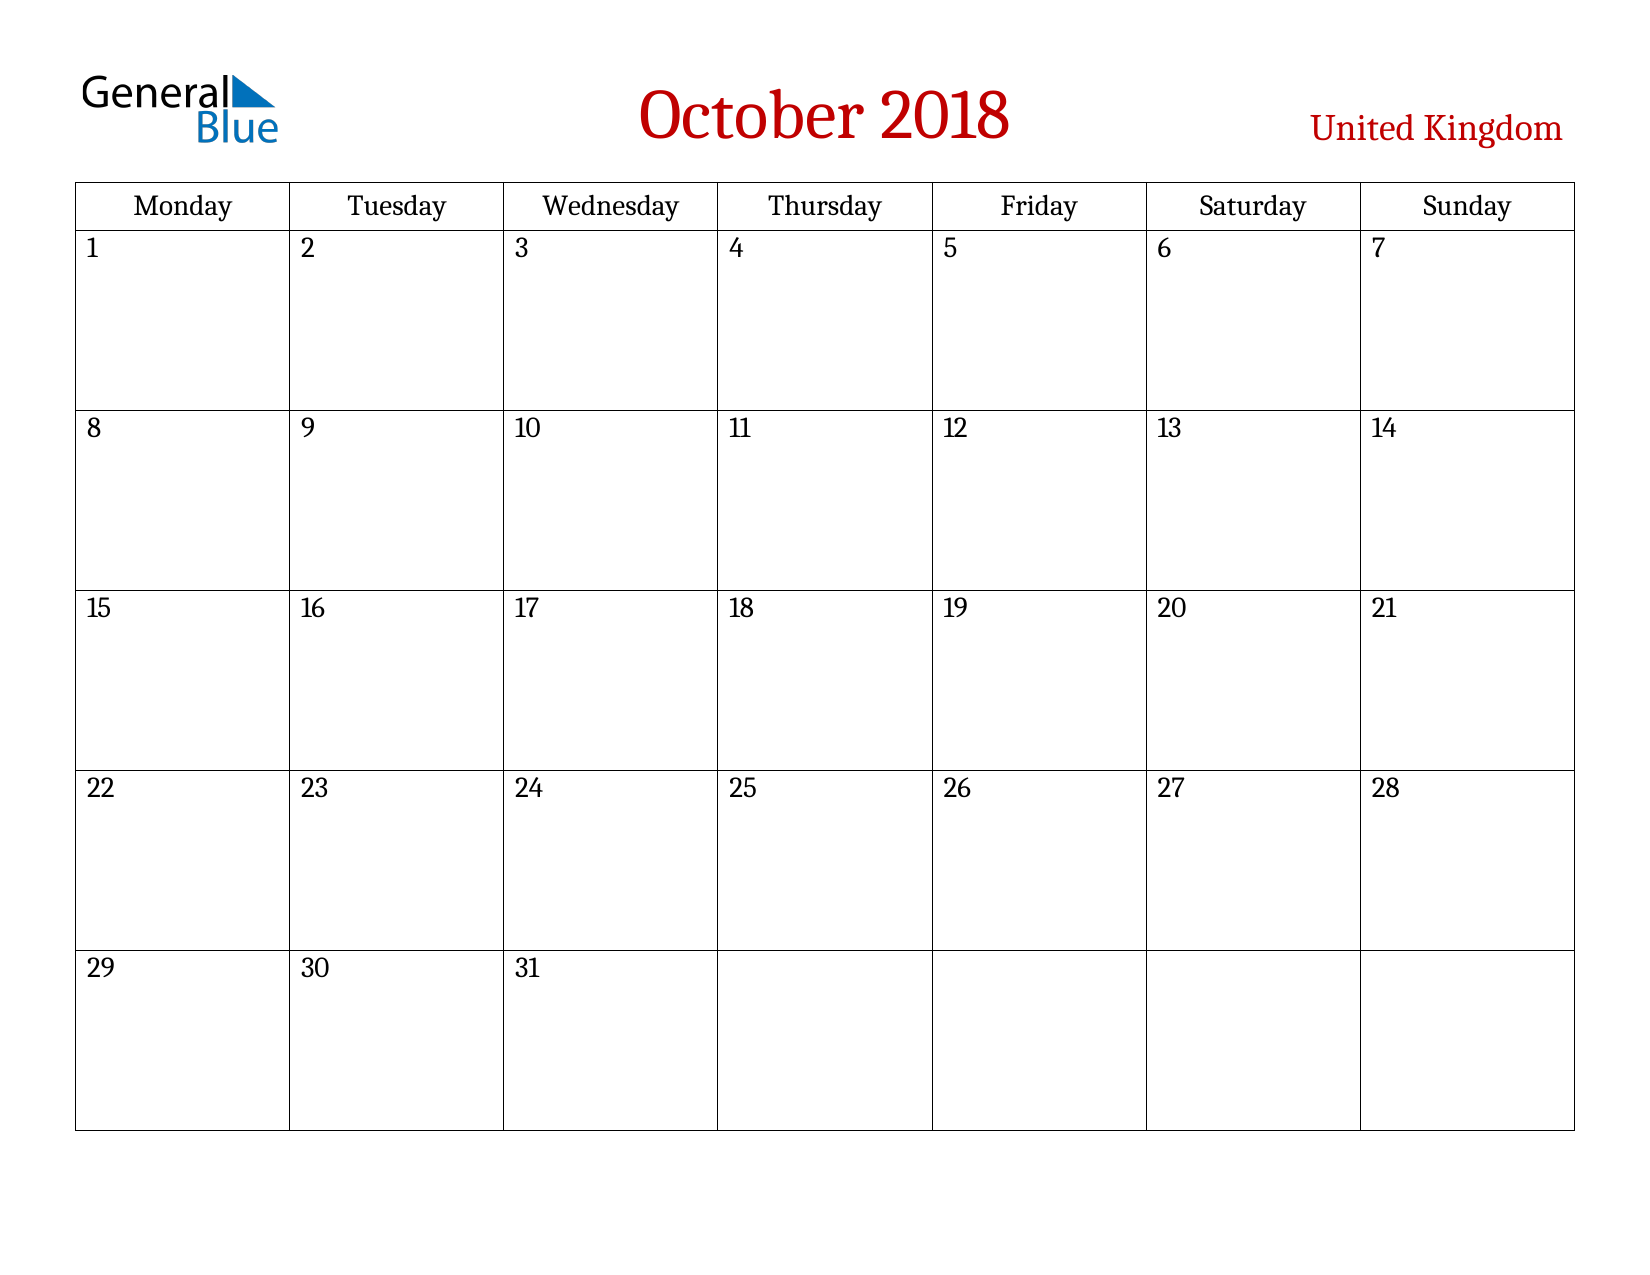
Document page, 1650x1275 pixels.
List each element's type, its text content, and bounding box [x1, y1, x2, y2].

table_cell 22 [76, 771, 289, 805]
table_cell 29 [76, 951, 289, 985]
table_cell 5 [933, 231, 1146, 264]
table_cell 14 [1361, 411, 1574, 444]
table_header United Kingdom [1146, 75, 1574, 182]
table_cell Monday [76, 183, 289, 230]
table_cell [504, 625, 717, 770]
table_cell 13 [1147, 411, 1360, 444]
table_cell [718, 265, 932, 410]
table_cell Friday [933, 183, 1146, 230]
table_cell [1147, 985, 1360, 1130]
table_cell [290, 265, 503, 410]
table_cell [933, 265, 1146, 410]
table_cell 3 [504, 231, 717, 264]
table_cell [290, 985, 503, 1130]
table_cell 31 [504, 951, 717, 985]
table_cell 28 [1361, 771, 1574, 805]
table_cell Thursday [718, 183, 932, 230]
table_cell [1361, 265, 1574, 410]
picture [82, 75, 278, 143]
table_cell [76, 985, 289, 1130]
table_cell [1147, 265, 1360, 410]
table_cell [718, 805, 932, 950]
table_cell [718, 985, 932, 1130]
table_cell 10 [504, 411, 717, 444]
table_cell 9 [290, 411, 503, 444]
table_cell [504, 445, 717, 590]
table_cell [504, 265, 717, 410]
table_cell Saturday [1147, 183, 1360, 230]
table_cell 17 [504, 591, 717, 625]
table_cell 11 [718, 411, 932, 444]
table_cell 27 [1147, 771, 1360, 805]
table_cell [933, 985, 1146, 1130]
table_cell 23 [290, 771, 503, 805]
table_cell 21 [1361, 591, 1574, 625]
table_cell [504, 985, 717, 1130]
table_cell [1361, 445, 1574, 590]
table_cell [718, 951, 932, 985]
table_cell [504, 805, 717, 950]
table_cell 24 [504, 771, 717, 805]
table_cell Tuesday [290, 183, 503, 230]
table_cell [1147, 625, 1360, 770]
table_cell [290, 445, 503, 590]
table_cell [1361, 951, 1574, 985]
table_cell [76, 445, 289, 590]
table_cell [1361, 625, 1574, 770]
table_cell [1361, 985, 1574, 1130]
table_cell 15 [76, 591, 289, 625]
table_cell 12 [933, 411, 1146, 444]
table_cell [76, 265, 289, 410]
table_cell 26 [933, 771, 1146, 805]
table_cell 7 [1361, 231, 1574, 264]
table_cell [290, 805, 503, 950]
table_cell 19 [933, 591, 1146, 625]
table_cell [933, 805, 1146, 950]
table_header [76, 75, 503, 182]
table_cell [933, 625, 1146, 770]
table_cell [76, 625, 289, 770]
table_cell [933, 445, 1146, 590]
table_cell [290, 625, 503, 770]
table_cell [76, 805, 289, 950]
table_cell 25 [718, 771, 932, 805]
table_cell 18 [718, 591, 932, 625]
table_cell 2 [290, 231, 503, 264]
table_cell 30 [290, 951, 503, 985]
table_cell Sunday [1361, 183, 1574, 230]
table_cell 20 [1147, 591, 1360, 625]
table_header October 2018 [504, 75, 1146, 182]
table_cell 8 [76, 411, 289, 444]
table_cell [718, 625, 932, 770]
table_cell [718, 445, 932, 590]
table_cell 16 [290, 591, 503, 625]
table_cell [1361, 805, 1574, 950]
table_cell [933, 951, 1146, 985]
table_cell 4 [718, 231, 932, 264]
table_cell 1 [76, 231, 289, 264]
table_cell [1147, 445, 1360, 590]
table_cell Wednesday [504, 183, 717, 230]
table_cell 6 [1147, 231, 1360, 264]
table_cell [1147, 805, 1360, 950]
table_cell [1147, 951, 1360, 985]
